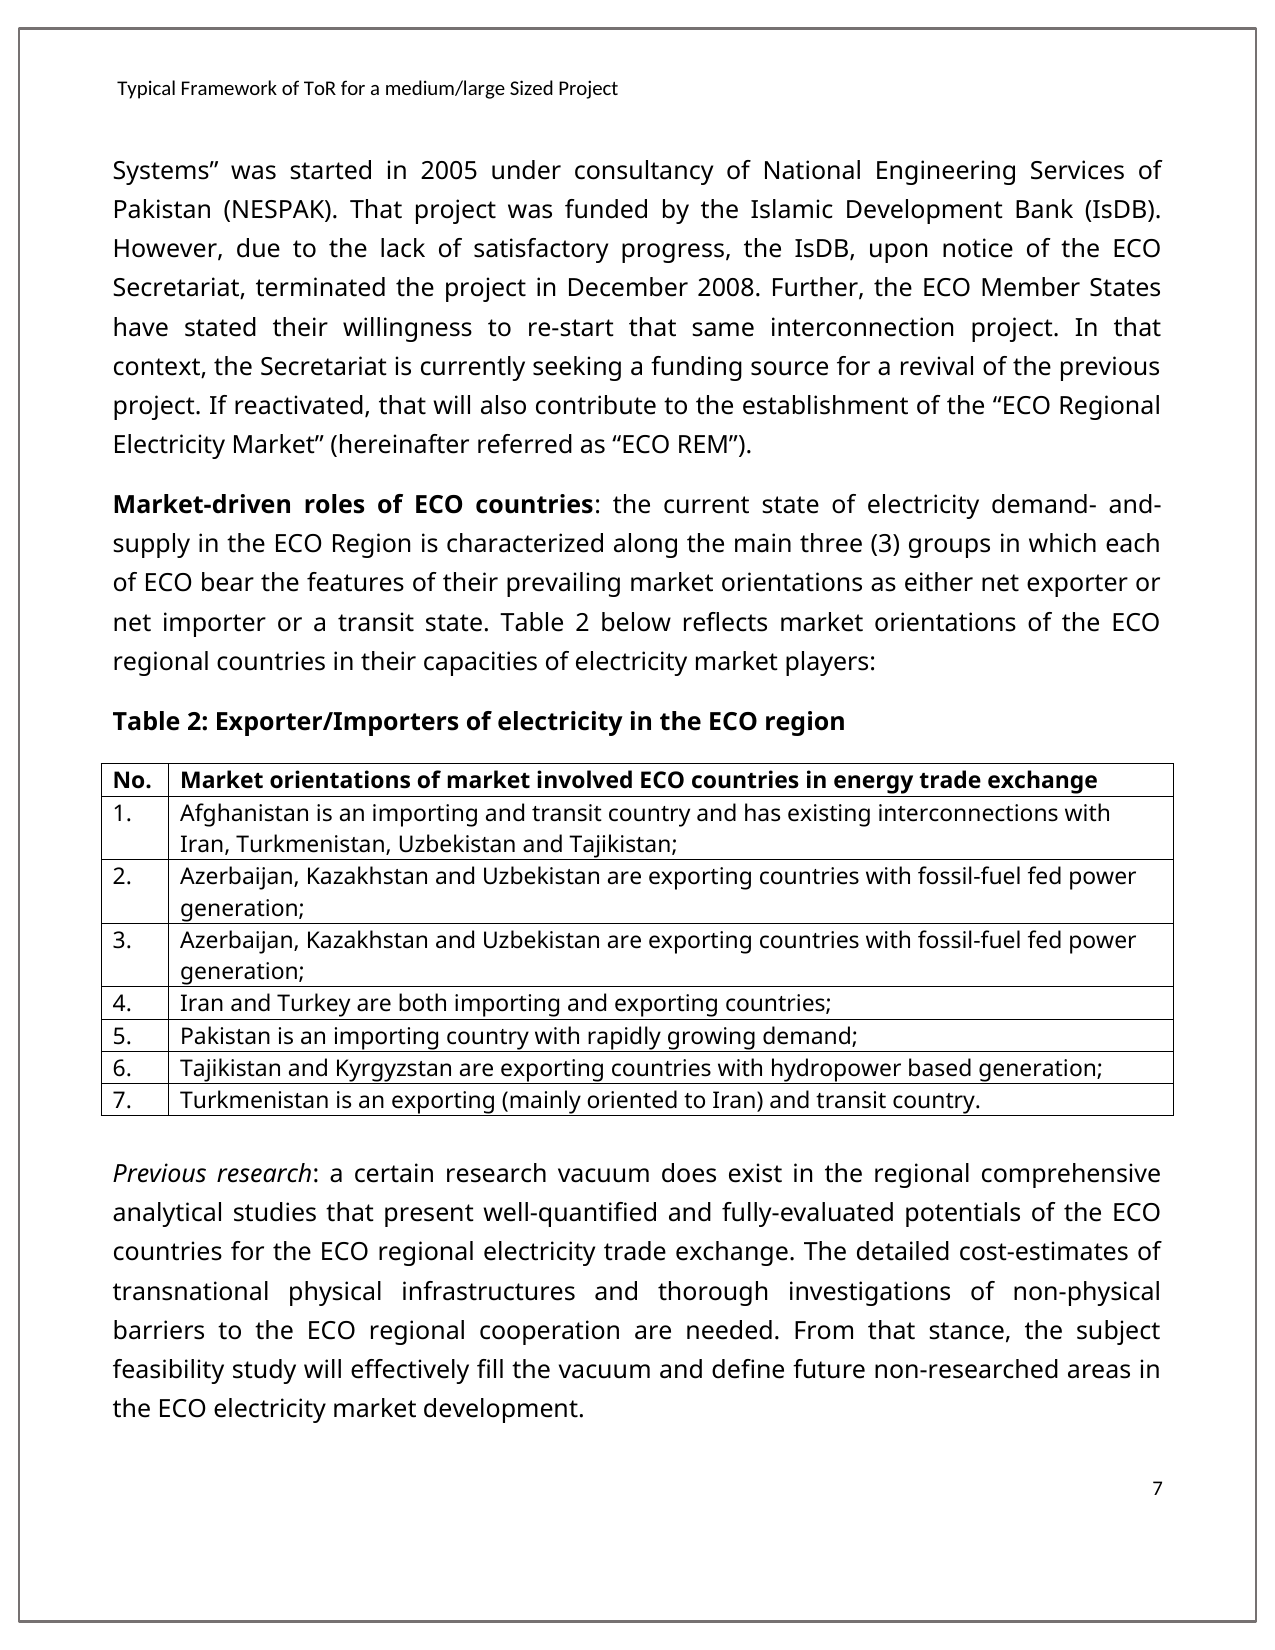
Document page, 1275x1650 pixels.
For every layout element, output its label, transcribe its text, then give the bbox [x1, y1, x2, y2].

table_cell Turkmenistan is an exporting (mainly oriented to Iran) and transit country. [169, 1084, 1173, 1115]
table_cell 2. [102, 860, 168, 923]
table_cell 5. [102, 1020, 168, 1051]
table_header No. [102, 764, 168, 796]
table_cell Azerbaijan, Kazakhstan and Uzbekistan are exporting countries with fossil-fuel fed power generation; [169, 924, 1173, 986]
table_cell Pakistan is an importing country with rapidly growing demand; [169, 1020, 1173, 1051]
table_cell 7. [102, 1084, 168, 1115]
table_cell 3. [102, 924, 168, 986]
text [112, 152, 1162, 461]
text Market-driven roles of ECO countries: the current state of electricity demand- and- supply in the ECO Region is characterized along the main three (3) groups in which each of ECO bear the features of their prevailing market orientations as either net exporter or net importer or a transit state. Table 2 below reflects market orientations of the ECO regional countries in their capacities of electricity market players: [112, 487, 1162, 677]
table_cell 4. [102, 987, 168, 1018]
table_cell Tajikistan and Kyrgyzstan are exporting countries with hydropower based generation; [169, 1052, 1173, 1083]
table_cell 1. [102, 797, 168, 859]
table_cell Azerbaijan, Kazakhstan and Uzbekistan are exporting countries with fossil-fuel fed power generation; [169, 860, 1173, 923]
text Previous research: a certain research vacuum does exist in the regional comprehensive analytical studies that present well-quantified and fully-evaluated potentials of the ECO countries for the ECO regional electricity trade exchange. The detailed cost-estimates of transnational physical infrastructures and thorough investigations of non-physical barriers to the ECO regional cooperation are needed. From that stance, the subject feasibility study will effectively fill the vacuum and define future non-researched areas in the ECO electricity market development. [112, 1156, 1162, 1425]
table_header Market orientations of market involved ECO countries in energy trade exchange [169, 764, 1173, 796]
table_cell Afghanistan is an importing and transit country and has existing interconnections with Iran, Turkmenistan, Uzbekistan and Tajikistan; [169, 797, 1173, 859]
table_cell Iran and Turkey are both importing and exporting countries; [169, 987, 1173, 1018]
text Table 2: Exporter/Importers of electricity in the ECO region [112, 703, 1162, 737]
table_cell 6. [102, 1052, 168, 1083]
